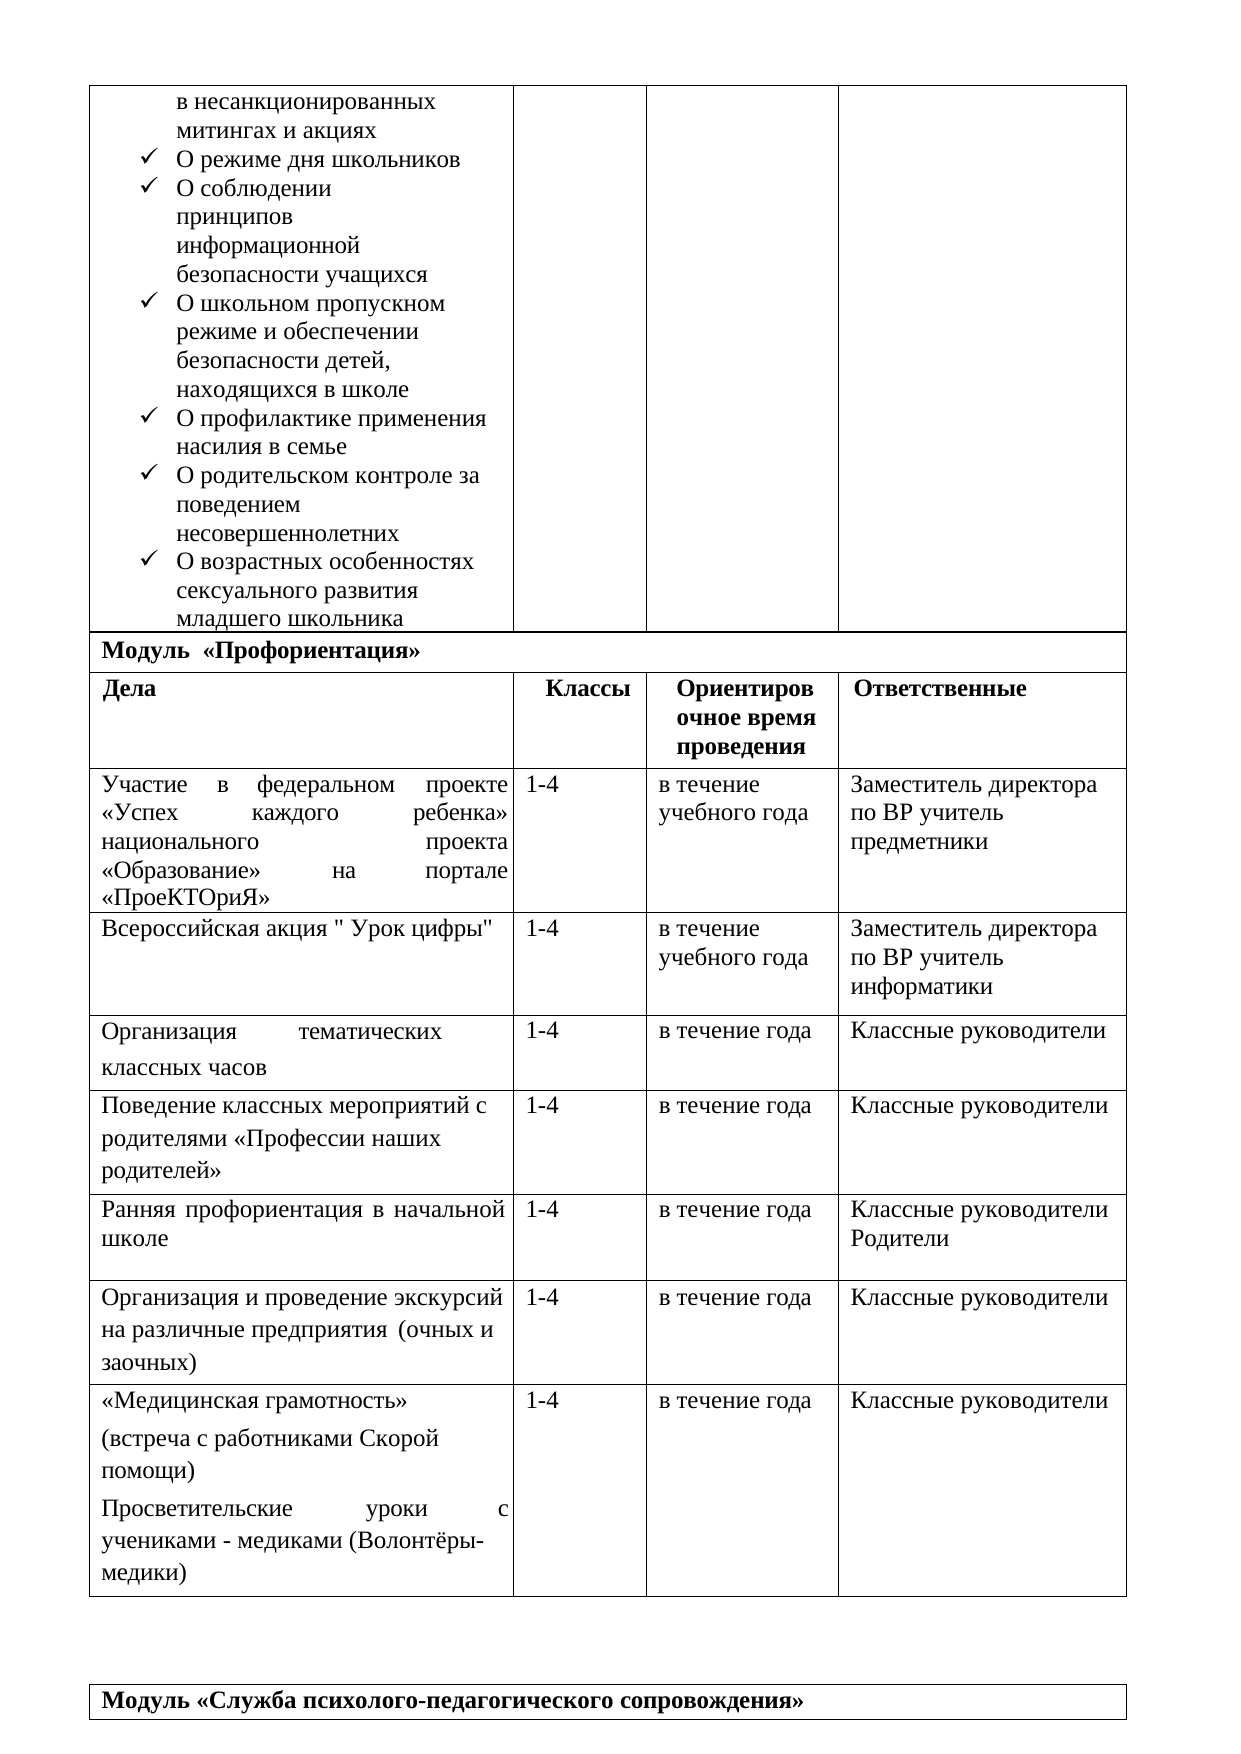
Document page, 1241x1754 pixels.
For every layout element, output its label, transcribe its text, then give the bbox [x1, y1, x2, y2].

table_header в несанкционированных митингах и акциях О режиме дня школьников О соблюдении принципов информационной безопасности учащихся О школьном пропускном режиме и обеспечении безопасности детей, находящихся в школе О профилактике применения насилия в семье О родительском контроле за поведением несовершеннолетних О возрастных особенностях сексуального развития младшего школьника [90, 86, 513, 631]
table_cell 1-4 [514, 1016, 646, 1089]
table_cell Классные руководители [839, 1385, 1126, 1596]
table_cell в течение года [647, 1195, 838, 1280]
table_cell 1-4 [514, 913, 646, 1015]
table_cell Ответственные [839, 673, 1126, 767]
table_cell Классные руководители Родители [839, 1195, 1126, 1280]
table_cell Классные руководители [839, 1281, 1126, 1384]
table_cell «Медицинская грамотность» (встреча с работниками Скорой помощи) Просветительские уроки с учениками - медиками (Волонтёры- медики) [90, 1385, 513, 1596]
table_cell в течение года [647, 1385, 838, 1596]
table_header [647, 86, 838, 631]
table_cell 1-4 [514, 1195, 646, 1280]
table_cell Заместитель директора по ВР учитель информатики [839, 913, 1126, 1015]
table_cell Дела [90, 673, 513, 767]
table_cell Организация тематических классных часов [90, 1016, 513, 1089]
table_cell Классы [514, 673, 646, 767]
table_cell 1-4 [514, 769, 646, 912]
table_cell Классные руководители [839, 1091, 1126, 1193]
table_cell в течение года [647, 1281, 838, 1384]
table_cell в течение учебного года [647, 769, 838, 912]
table_header [514, 86, 646, 631]
table_cell 1-4 [514, 1091, 646, 1193]
table_cell Всероссийская акция " Урок цифры" [90, 913, 513, 1015]
table_cell в течение года [647, 1016, 838, 1089]
table_cell Заместитель директора по ВР учитель предметники [839, 769, 1126, 912]
table_header Модуль «Служба психолого-педагогического сопровождения» [90, 1685, 1126, 1719]
table_cell Поведение классных мероприятий с родителями «Профессии наших родителей» [90, 1091, 513, 1193]
table_header [839, 86, 1126, 631]
table_cell Организация и проведение экскурсий на различные предприятия (очных и заочных) [90, 1281, 513, 1384]
table_cell Ориентиров очное время проведения [647, 673, 838, 767]
table_cell 1-4 [514, 1281, 646, 1384]
table_cell Ранняя профориентация в начальной школе [90, 1195, 513, 1280]
table_cell Участие в федеральном проекте «Успех каждого ребенка» национального проекта «Образование» на портале «ПроеКТОриЯ» [90, 769, 513, 912]
table_cell Модуль «Профориентация» [90, 633, 1126, 672]
table_cell Классные руководители [839, 1016, 1126, 1089]
table_cell в течение года [647, 1091, 838, 1193]
table_cell 1-4 [514, 1385, 646, 1596]
table_cell в течение учебного года [647, 913, 838, 1015]
